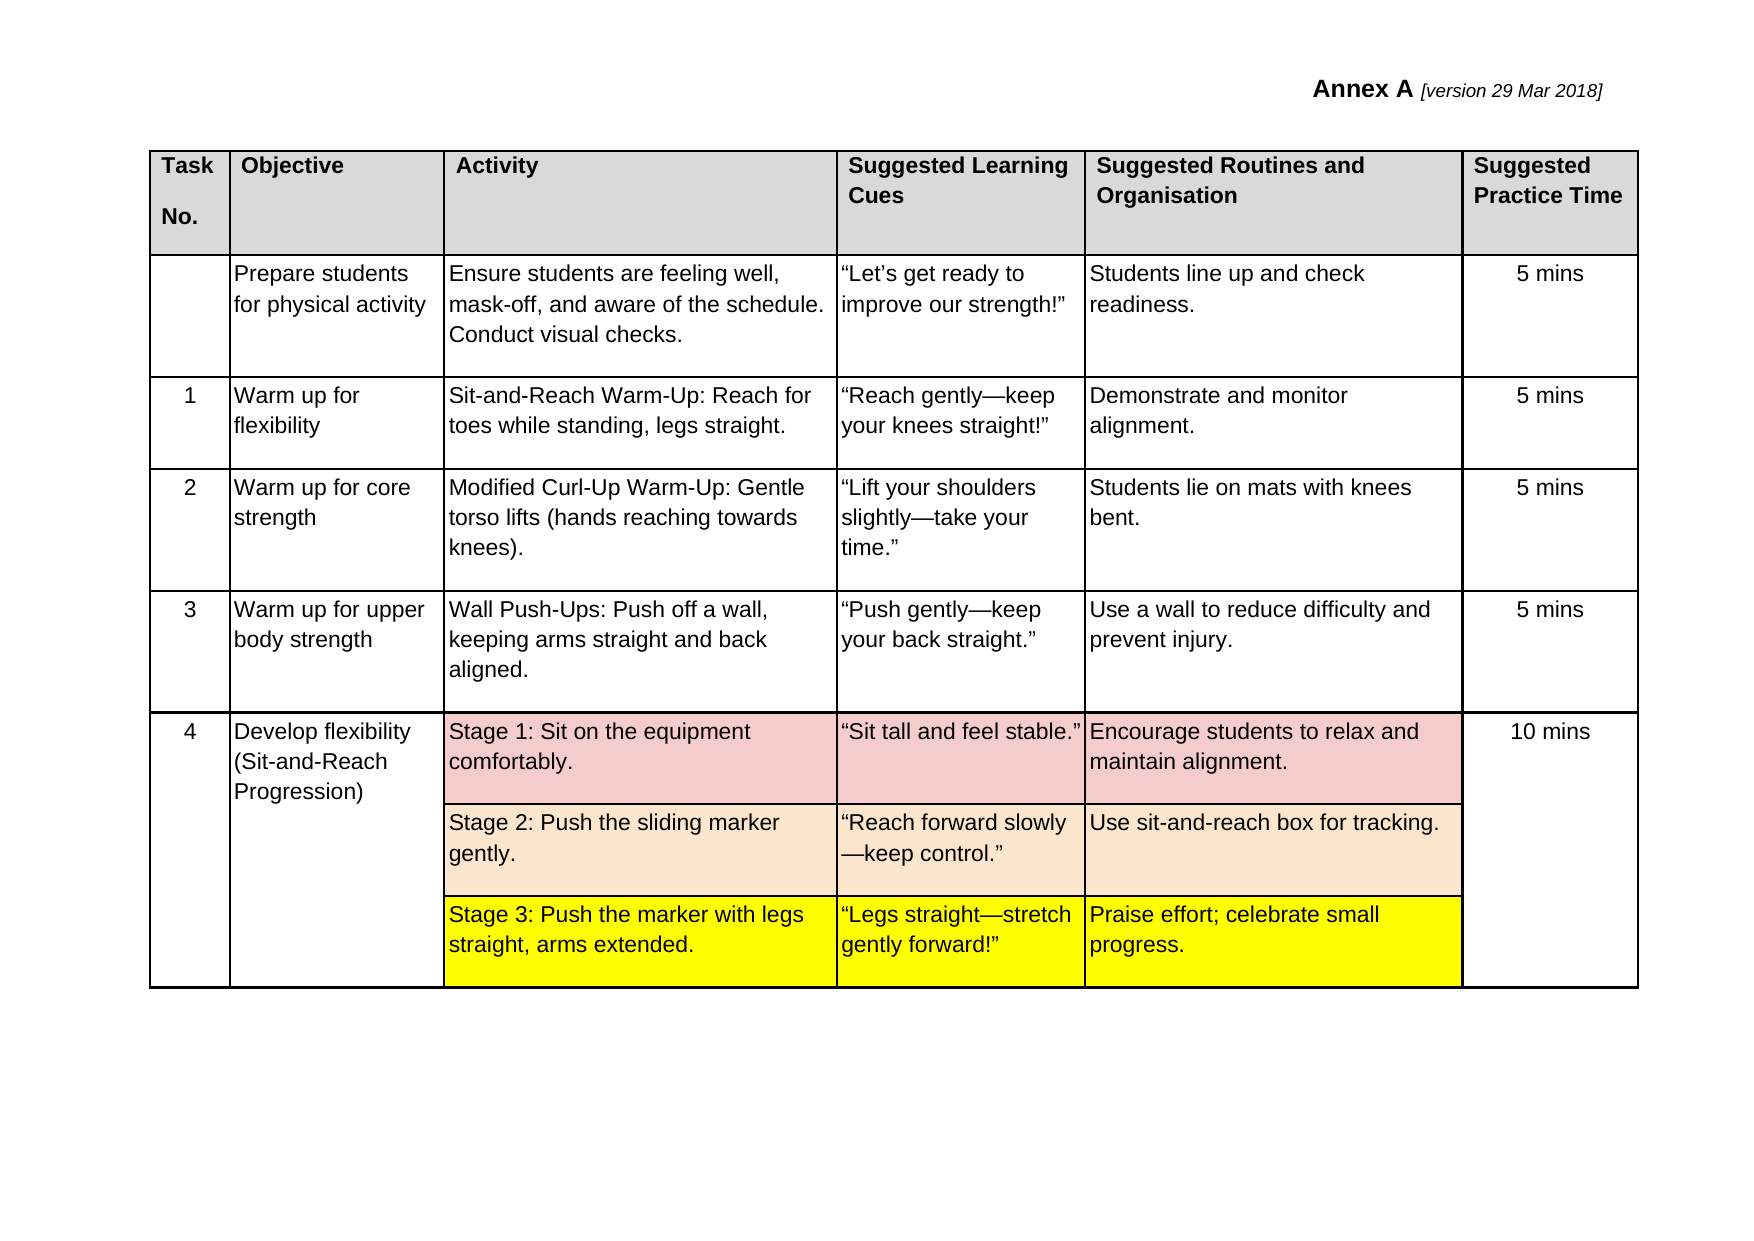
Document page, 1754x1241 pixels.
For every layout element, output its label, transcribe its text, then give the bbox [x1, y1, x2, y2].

table_header Task No. [151, 152, 229, 254]
table_cell 2 [151, 470, 229, 589]
table_cell Prepare students for physical activity [231, 256, 443, 376]
table_cell 10 mins [1464, 714, 1637, 986]
table_cell Stage 1: Sit on the equipment comfortably. [445, 714, 836, 803]
table_cell Use sit-and-reach box for tracking. [1086, 805, 1461, 895]
table_cell 3 [151, 592, 229, 711]
table_header Suggested Learning Cues [838, 152, 1084, 254]
table_cell 5 mins [1464, 470, 1637, 589]
table_cell Ensure students are feeling well, mask-off, and aware of the schedule. Conduct visual checks. [445, 256, 836, 376]
table_cell Demonstrate and monitor alignment. [1086, 378, 1461, 468]
table_cell “Reach gently—keep your knees straight!” [838, 378, 1084, 468]
table_cell Sit-and-Reach Warm-Up: Reach for toes while standing, legs straight. [445, 378, 836, 468]
table_cell “Sit tall and feel stable.” [838, 714, 1084, 803]
table_cell “Lift your shoulders slightly—take your time.” [838, 470, 1084, 589]
table_cell Students lie on mats with knees bent. [1086, 470, 1461, 589]
table_cell 4 [151, 714, 229, 986]
table_header Activity [445, 152, 836, 254]
table_cell 5 mins [1464, 378, 1637, 468]
table_cell Stage 3: Push the marker with legs straight, arms extended. [445, 897, 836, 986]
table_cell [151, 256, 229, 376]
table_cell Warm up for core strength [231, 470, 443, 589]
table_cell 5 mins [1464, 256, 1637, 376]
table_cell Encourage students to relax and maintain alignment. [1086, 714, 1461, 803]
table_header Suggested Routines and Organisation [1086, 152, 1461, 254]
table_cell “Push gently—keep your back straight.” [838, 592, 1084, 711]
table_cell “Let’s get ready to improve our strength!” [838, 256, 1084, 376]
table_cell Stage 2: Push the sliding marker gently. [445, 805, 836, 895]
table_cell Use a wall to reduce difficulty and prevent injury. [1086, 592, 1461, 711]
table_cell Students line up and check readiness. [1086, 256, 1461, 376]
table_cell Develop flexibility (Sit-and-Reach Progression) [231, 714, 443, 986]
table_cell Modified Curl-Up Warm-Up: Gentle torso lifts (hands reaching towards knees). [445, 470, 836, 589]
table_header Objective [231, 152, 443, 254]
table_cell Warm up for flexibility [231, 378, 443, 468]
table_cell “Legs straight—stretch gently forward!” [838, 897, 1084, 986]
table_cell 5 mins [1464, 592, 1637, 711]
table_cell Warm up for upper body strength [231, 592, 443, 711]
table_cell Praise effort; celebrate small progress. [1086, 897, 1461, 986]
table_cell 1 [151, 378, 229, 468]
table_cell Wall Push-Ups: Push off a wall, keeping arms straight and back aligned. [445, 592, 836, 711]
table_header Suggested Practice Time [1464, 152, 1637, 254]
table_cell “Reach forward slowly—keep control.” [838, 805, 1084, 895]
